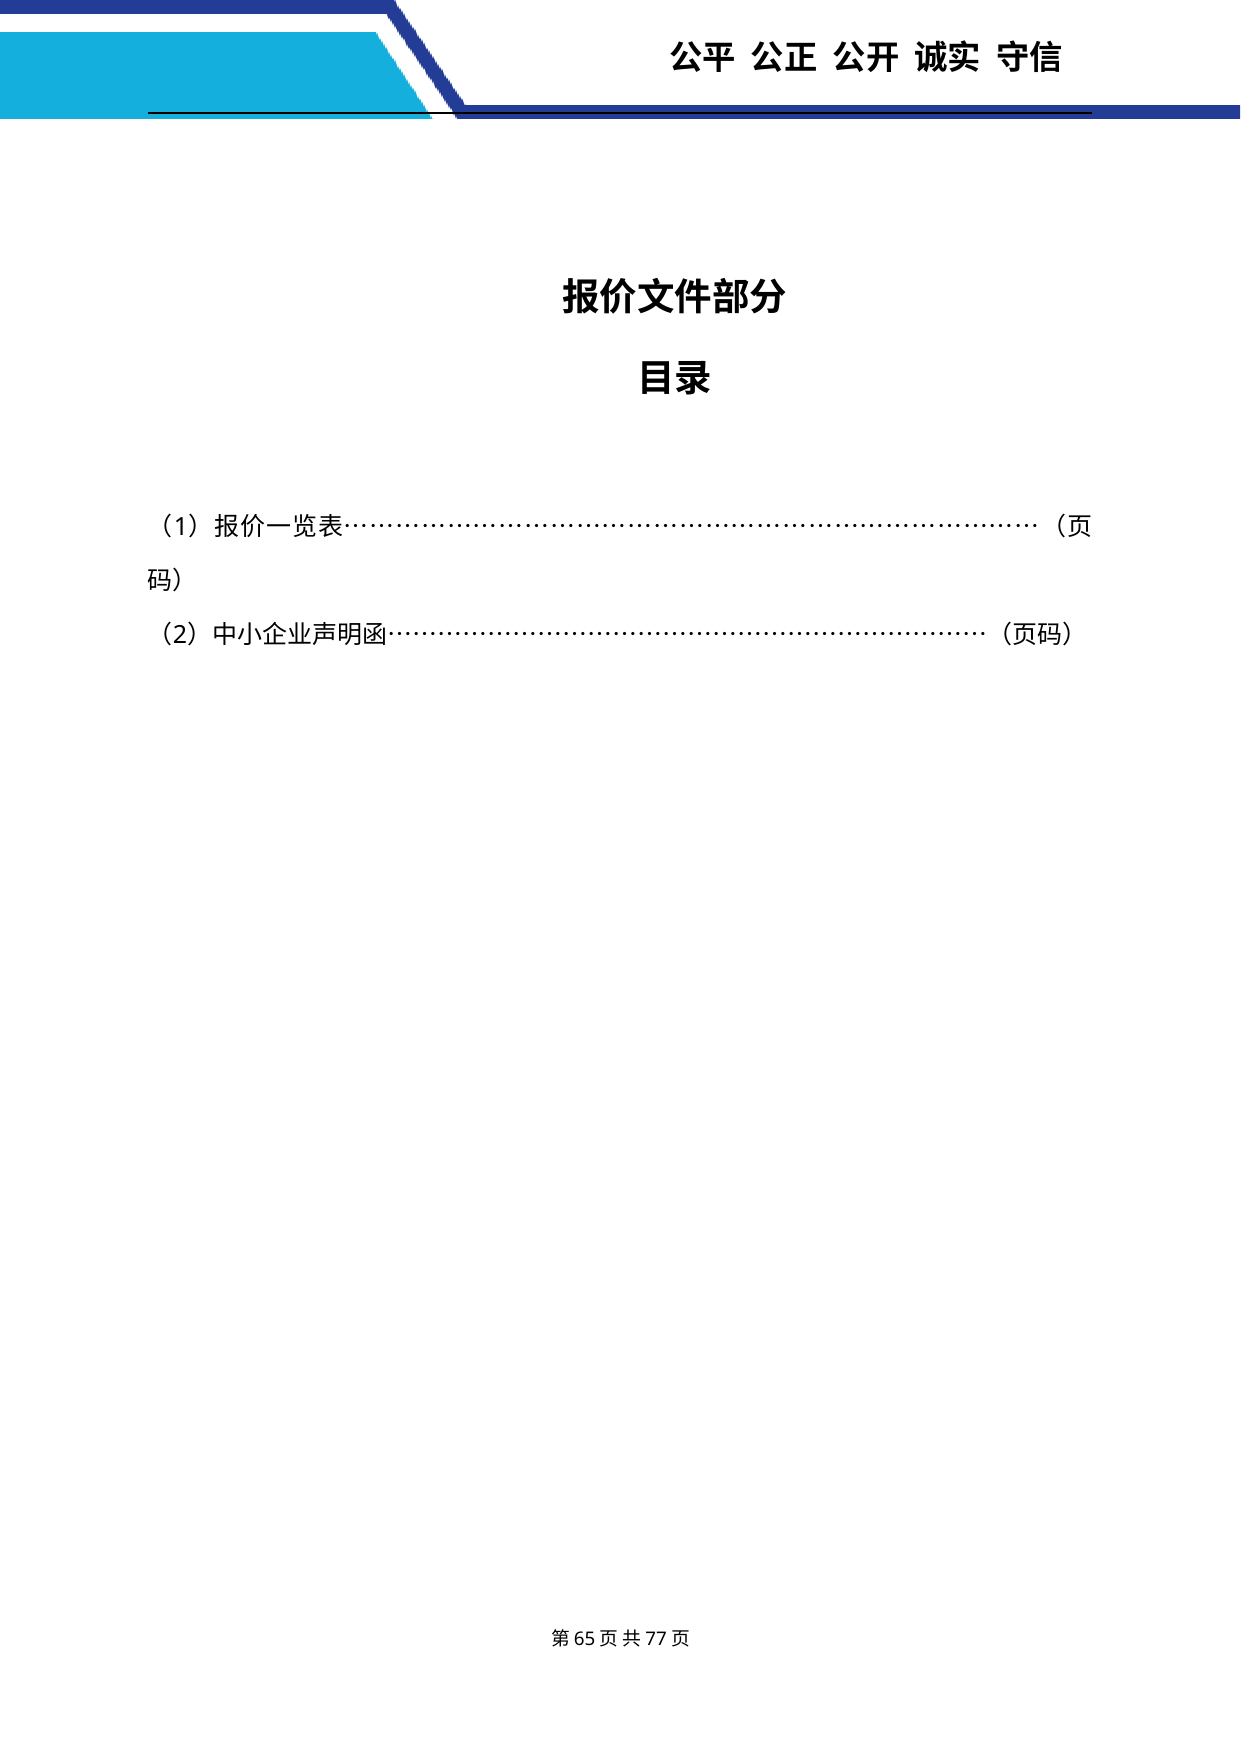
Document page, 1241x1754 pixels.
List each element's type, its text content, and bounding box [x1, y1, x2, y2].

text （2）中小企业声明函………………………………………………………………（页码） [148, 615, 1092, 651]
text 目录 [148, 348, 1092, 403]
text （1）报价一览表………………………………………………………………………（页码） [148, 506, 1092, 597]
picture [0, 0, 1241, 119]
text 报价文件部分 [148, 267, 1092, 321]
